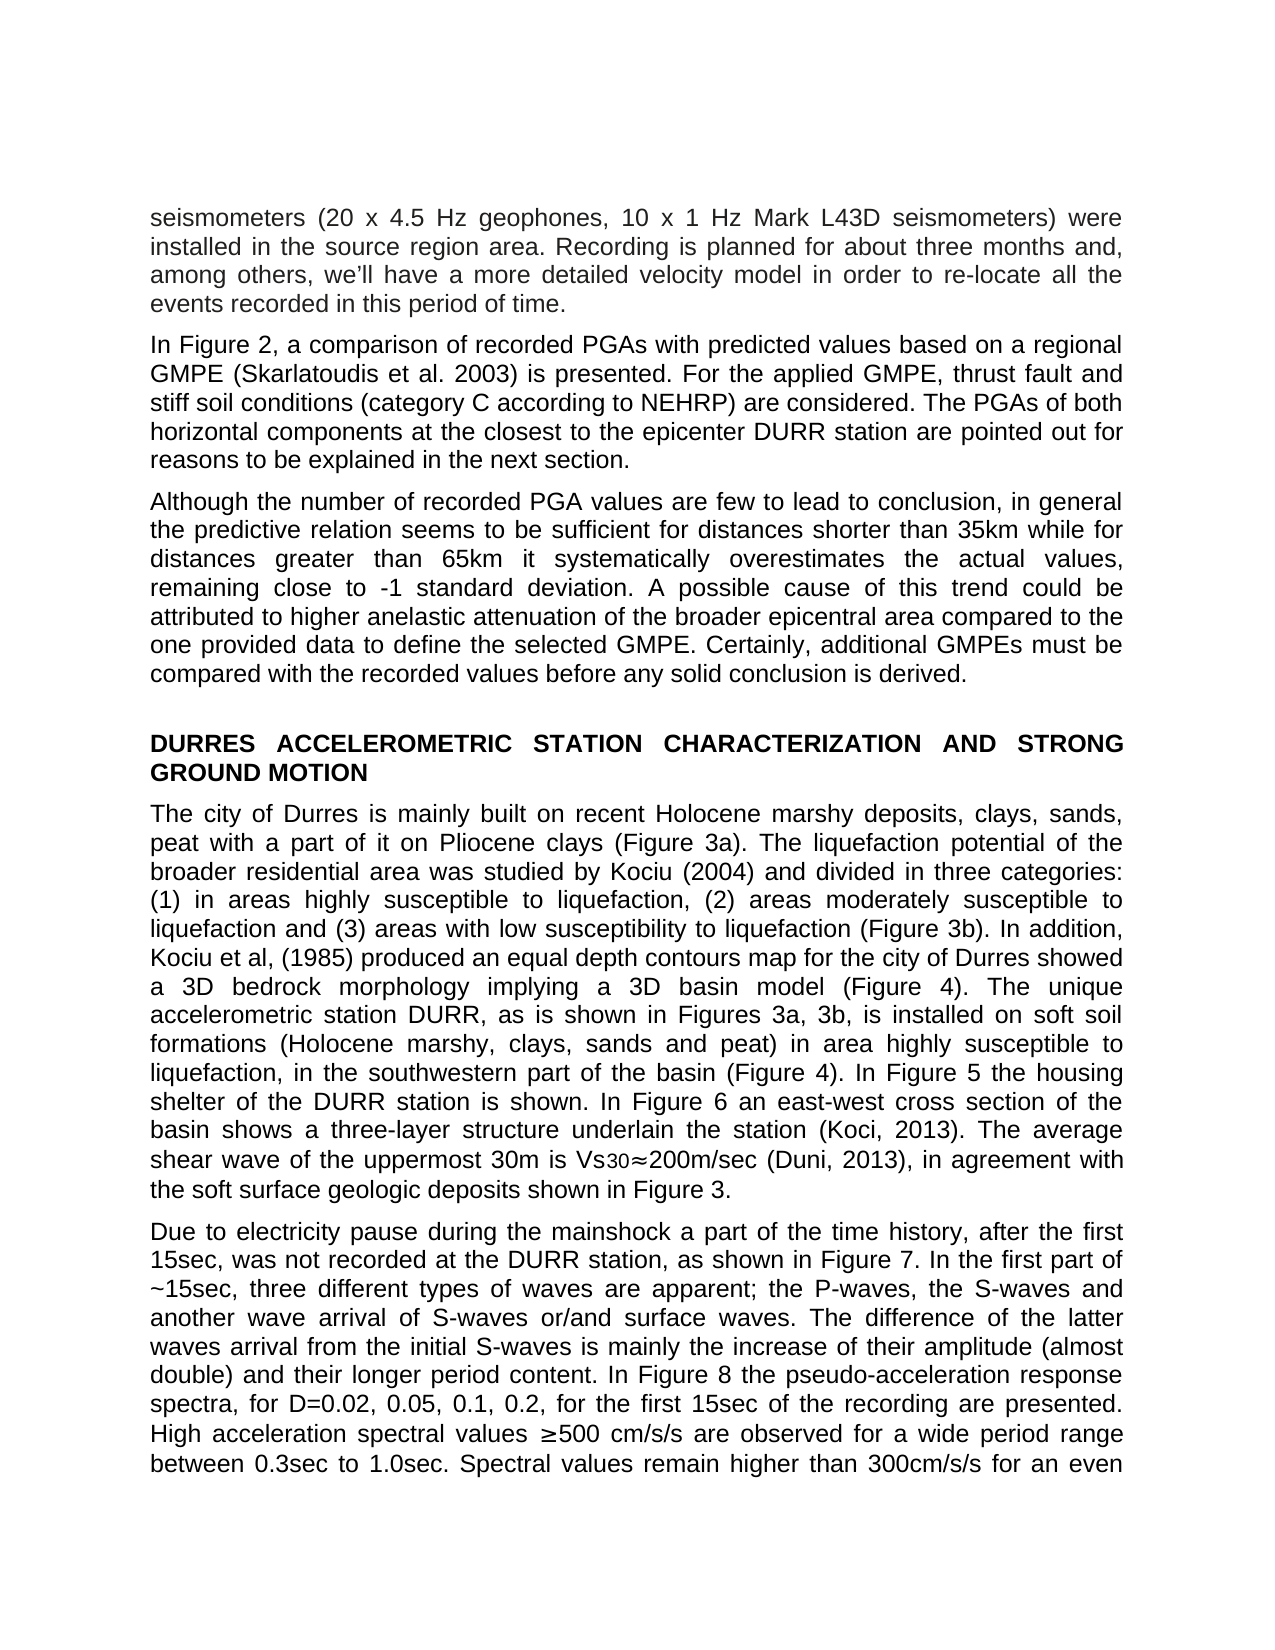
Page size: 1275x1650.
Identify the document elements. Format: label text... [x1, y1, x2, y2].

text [150, 1217, 1125, 1478]
text The city of Durres is mainly built on recent Holocene marshy deposits, clays, sands, peat with a part of it on Pliocene clays (Figure 3a). The liquefaction potential of the broader residential area was studied by Kociu (2004) and divided in three categories: (1) in areas highly susceptible to liquefaction, (2) areas moderately susceptible to liquefaction and (3) areas with low susceptibility to liquefaction (Figure 3b). In addition, Kociu et al, (1985) produced an equal depth contours map for the city of Durres showed a 3D bedrock morphology implying a 3D basin model (Figure 4). The unique accelerometric station DURR, as is shown in Figures 3a, 3b, is installed on soft soil formations (Holocene marshy, clays, sands and peat) in area highly susceptible to liquefaction, in the southwestern part of the basin (Figure 4). In Figure 5 the housing shelter of the DURR station is shown. In Figure 6 an east-west cross section of the basin shows a three-layer structure underlain the station (Koci, 2013). The average shear wave of the uppermost 30m is Vs30≈200m/sec (Duni, 2013), in agreement with the soft surface geologic deposits shown in Figure 3. [150, 799, 1125, 1204]
text Although the number of recorded PGA values are few to lead to conclusion, in general the predictive relation seems to be sufficient for distances shorter than 35km while for distances greater than 65km it systematically overestimates the actual values, remaining close to -1 standard deviation. A possible cause of this trend could be attributed to higher anelastic attenuation of the broader epicentral area compared to the one provided data to define the selected GMPE. Certainly, additional GMPEs must be compared with the recorded values before any solid conclusion is derived. [150, 487, 1125, 688]
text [150, 203, 1125, 318]
text In Figure 2, a comparison of recorded PGAs with predicted values based on a regional GMPE (Skarlatoudis et al. 2003) is presented. For the applied GMPE, thrust fault and stiff soil conditions (category C according to NEHRP) are considered. The PGAs of both horizontal components at the closest to the epicenter DURR station are pointed out for reasons to be explained in the next section. [150, 330, 1125, 474]
text DURRES ACCELEROMETRIC STATION CHARACTERIZATION AND STRONG GROUND MOTION [150, 729, 1125, 787]
